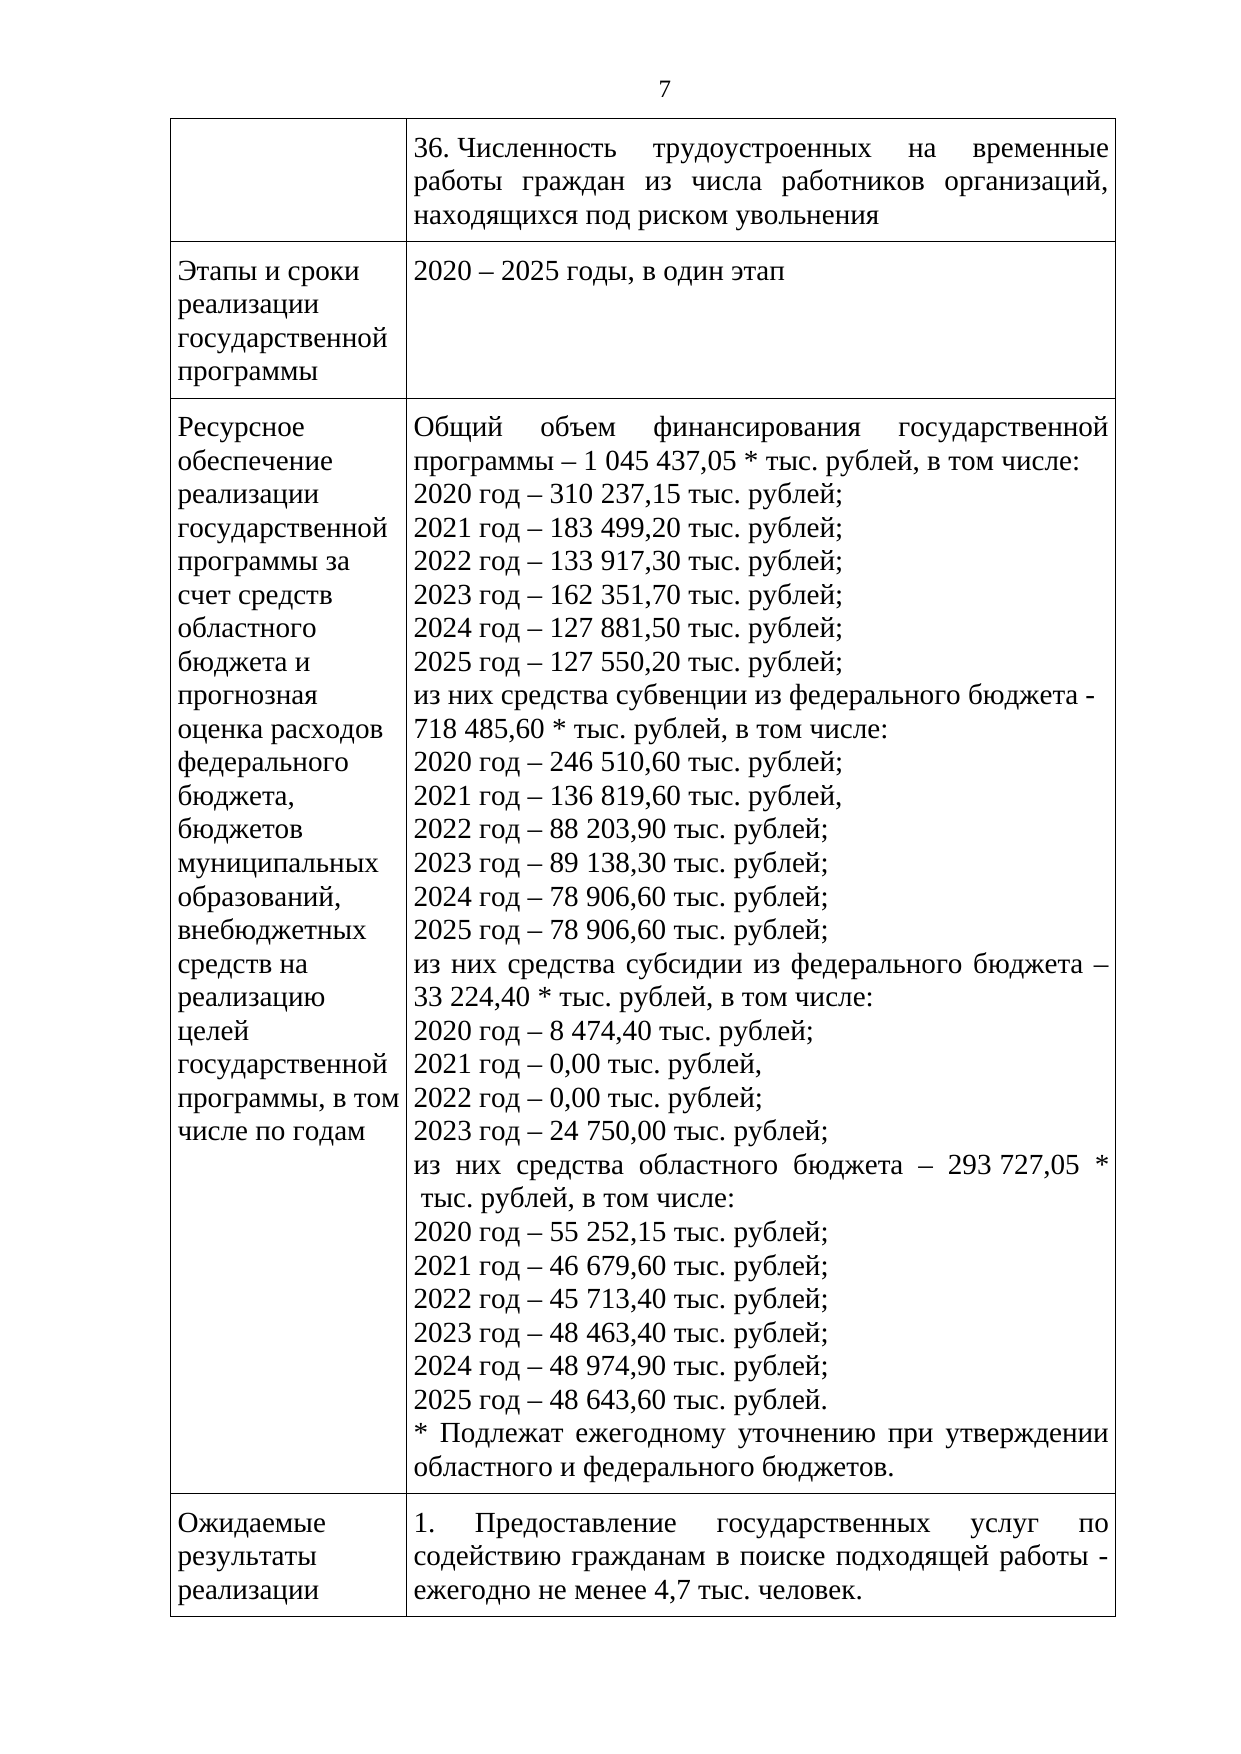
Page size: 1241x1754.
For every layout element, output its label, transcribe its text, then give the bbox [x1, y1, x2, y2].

table_cell Ресурсное обеспечение реализации государственной программы за счет средств областного бюджета и прогнозная оценка расходов федерального бюджета, бюджетов муниципальных образований, внебюджетных средств на реализацию целей государственной программы, в том числе по годам [171, 399, 406, 1493]
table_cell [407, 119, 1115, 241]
table_cell Общий объем финансирования государственной программы – 1 045 437,05 * тыс. рублей, в том числе: 2020 год – 310 237,15 тыс. рублей; 2021 год – 183 499,20 тыс. рублей; 2022 год – 133 917,30 тыс. рублей; 2023 год – 162 351,70 тыс. рублей; 2024 год – 127 881,50 тыс. рублей; 2025 год – 127 550,20 тыс. рублей; из них средства субвенции из федерального бюджета - 718 485,60 * тыс. рублей, в том числе: 2020 год – 246 510,60 тыс. рублей; 2021 год – 136 819,60 тыс. рублей, 2022 год – 88 203,90 тыс. рублей; 2023 год – 89 138,30 тыс. рублей; 2024 год – 78 906,60 тыс. рублей; 2025 год – 78 906,60 тыс. рублей; из них средства субсидии из федерального бюджета – 33 224,40 * тыс. рублей, в том числе: 2020 год – 8 474,40 тыс. рублей; 2021 год – 0,00 тыс. рублей, 2022 год – 0,00 тыс. рублей; 2023 год – 24 750,00 тыс. рублей; из них средства областного бюджета – 293 727,05 * тыс. рублей, в том числе: 2020 год – 55 252,15 тыс. рублей; 2021 год – 46 679,60 тыс. рублей; 2022 год – 45 713,40 тыс. рублей; 2023 год – 48 463,40 тыс. рублей; 2024 год – 48 974,90 тыс. рублей; 2025 год – 48 643,60 тыс. рублей. * Подлежат ежегодному уточнению при утверждении областного и федерального бюджетов. [407, 399, 1115, 1493]
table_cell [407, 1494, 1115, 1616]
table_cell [171, 1494, 406, 1616]
table_cell 2020 – 2025 годы, в один этап [407, 242, 1115, 397]
table_cell Этапы и сроки реализации государственной программы [171, 242, 406, 397]
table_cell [171, 119, 406, 241]
